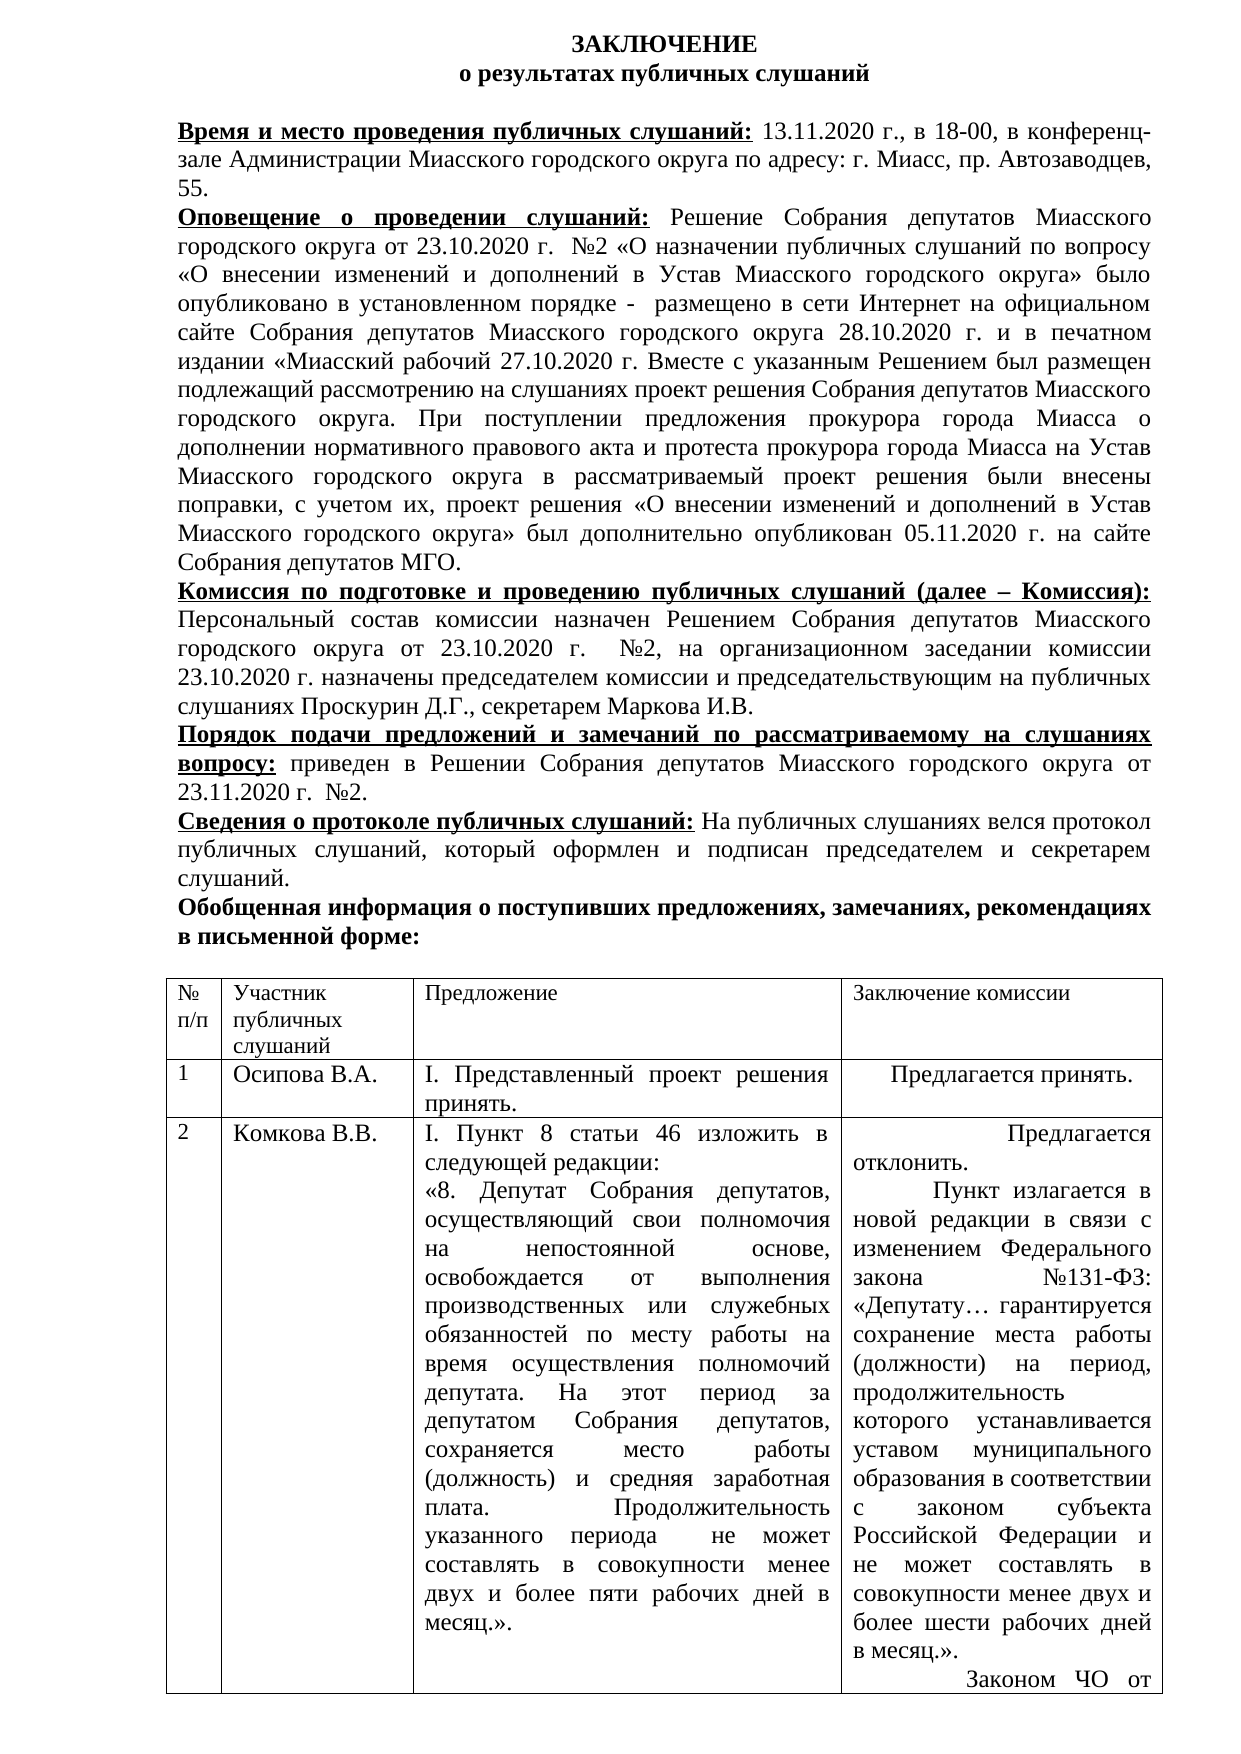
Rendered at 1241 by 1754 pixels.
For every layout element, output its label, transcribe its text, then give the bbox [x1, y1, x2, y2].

table_header Предложение [414, 979, 841, 1058]
table_cell 2 [167, 1118, 221, 1693]
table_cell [414, 1118, 841, 1693]
table_header Участник публичных слушаний [222, 979, 413, 1058]
text ЗАКЛЮЧЕНИЕ [177, 29, 1152, 58]
table_cell Комкова В.В. [222, 1118, 413, 1693]
table_header Заключение комиссии [842, 979, 1162, 1058]
table_cell 1 [167, 1060, 221, 1117]
text Время и место проведения публичных слушаний: 13.11.2020 г., в 18-00, в конференц-зале Администрации Миасского городского округа по адресу: г. Миасс, пр. Автозаводцев, 55. [177, 116, 1152, 202]
table_cell I. Представленный проект решения принять. [414, 1060, 841, 1117]
text Сведения о протоколе публичных слушаний: На публичных слушаниях велся протокол публичных слушаний, который оформлен и подписан председателем и секретарем слушаний. [177, 806, 1152, 892]
table_cell Осипова В.А. [222, 1060, 413, 1117]
table_header № п/п [167, 979, 221, 1058]
text Порядок подачи предложений и замечаний по рассматриваемому на слушаниях вопросу: приведен в Решении Собрания депутатов Миасского городского округа от 23.11.2020 г. №2. [177, 719, 1152, 744]
text о результатах публичных слушаний [177, 58, 1152, 87]
text Оповещение о проведении слушаний: Решение Собрания депутатов Миасского городского округа от 23.10.2020 г. №2 «О назначении публичных слушаний по вопросу «О внесении изменений и дополнений в Устав Миасского городского округа» было опубликовано в установленном порядке - размещено в сети Интернет на официальном сайте Собрания депутатов Миасского городского округа 28.10.2020 г. и в печатном издании «Миасский рабочий 27.10.2020 г. Вместе с указанным Решением был размещен подлежащий рассмотрению на слушаниях проект решения Собрания депутатов Миасского городского округа. При поступлении предложения прокурора города Миасса о дополнении нормативного правового акта и протеста прокурора города Миасса на Устав Миасского городского округа в рассматриваемый проект решения были внесены поправки, с учетом их, проект решения «О внесении изменений и дополнений в Устав Миасского городского округа» был дополнительно опубликован 05.11.2020 г. на сайте Собрания депутатов МГО. [177, 202, 1152, 576]
text Обобщенная информация о поступивших предложениях, замечаниях, рекомендациях в письменной форме: [177, 892, 1152, 949]
text Комиссия по подготовке и проведению публичных слушаний (далее – Комиссия): Персональный состав комиссии назначен Решением Собрания депутатов Миасского городского округа от 23.10.2020 г. №2, на организационном заседании комиссии 23.10.2020 г. назначены председателем комиссии и председательствующим на публичных слушаниях Проскурин Д.Г., секретарем Маркова И.В. [177, 576, 1152, 719]
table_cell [842, 1118, 1162, 1693]
text Порядок подачи предложений и замечаний по рассматриваемому на слушаниях вопросу: приведен в Решении Собрания депутатов Миасского городского округа от 23.11.2020 г. №2. [177, 745, 1152, 806]
table_cell Предлагается принять. [842, 1060, 1162, 1117]
